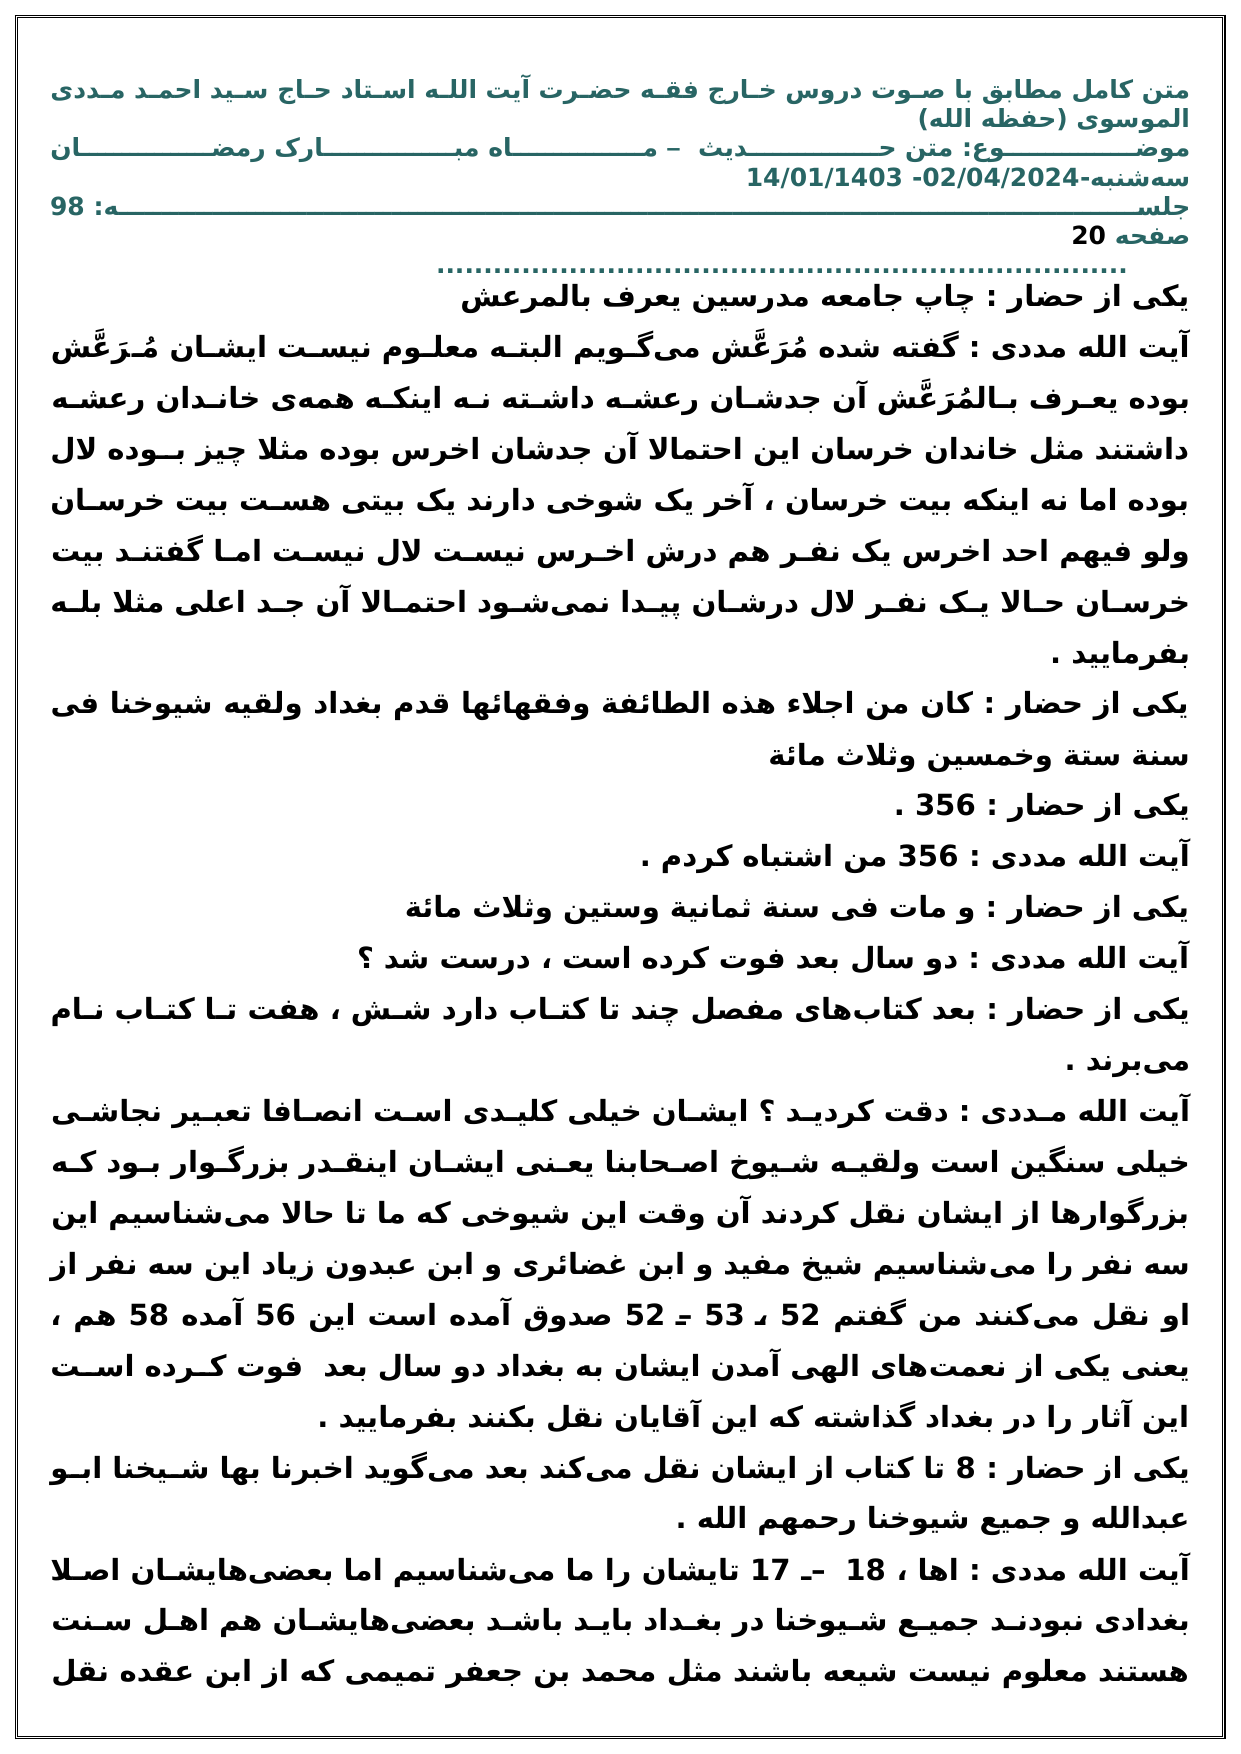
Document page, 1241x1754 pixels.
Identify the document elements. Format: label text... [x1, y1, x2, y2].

text یکی از حضار : و مات فی سنة ثمانیة وستین وثلاث مائة [50, 891, 1190, 924]
text آیت الله مددی : دقت کردید ؟ ایشان خیلی کلیدی است انصافا تعبیر نجاشی خیلی سنگین است ولقیه شیوخ اصحابنا یعنی ایشان اینقدر بزرگوار بود که بزرگوارها از ایشان نقل کردند آن وقت این شیوخی که ما تا حالا می‌شناسیم این سه نفر را می‌شناسیم شیخ مفید و ابن غضائری و ابن عبدون زیاد این سه نفر از او نقل می‌کنند من گفتم 52 ، 53 – 52 صدوق آمده است این 56 آمده 58 هم ، یعنی یکی از نعمت‌های الهی آمدن ایشان به بغداد دو سال بعد فوت کرده است این آثار را در بغداد گذاشته که این آقایان نقل بکنند بفرمایید . [50, 1094, 1190, 1434]
text آیت الله مددی : گفته شده مُرَعَّش می‌گویم البته معلوم نیست ایشان مُرَعَّش بوده یعرف بالمُرَعَّش آن جدشان رعشه داشته نه اینکه همه‌ی خاندان رعشه داشتند مثل خاندان خرسان این احتمالا آن جدشان اخرس بوده مثلا چیز بوده لال بوده اما نه اینکه بیت خرسان ، آخر یک شوخی دارند یک بیتی هست بیت خرسان ولو فیهم احد اخرس یک نفر هم درش اخرس نیست لال نیست اما گفتند بیت خرسان حالا یک نفر لال درشان پیدا نمی‌شود احتمالا آن جد اعلی مثلا بله بفرمایید . [50, 330, 1190, 670]
text یکی از حضار : 8 تا کتاب از ایشان نقل می‌کند بعد می‌گوید اخبرنا بها شیخنا ابو عبدالله و جمیع شیوخنا رحمهم الله . [50, 1451, 1190, 1536]
text یکی از حضار : کان من اجلاء هذه الطائفة وفقهائها قدم بغداد ولقیه شیوخنا فی سنة ستة وخمسین وثلاث مائة [50, 687, 1190, 772]
text آیت الله مددی : دو سال بعد فوت کرده است ، درست شد ؟ [50, 942, 1190, 976]
text یکی از حضار : بعد کتاب‌های مفصل چند تا کتاب دارد شش ، هفت تا کتاب نام می‌برند . [50, 992, 1190, 1077]
text یکی از حضار : چاپ جامعه مدرسین یعرف بالمرعش [50, 279, 1190, 313]
text آیت الله مددی : 356 من اشتباه کردم . [50, 840, 1190, 874]
text یکی از حضار : 356 . [50, 789, 1190, 823]
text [50, 1553, 1190, 1689]
